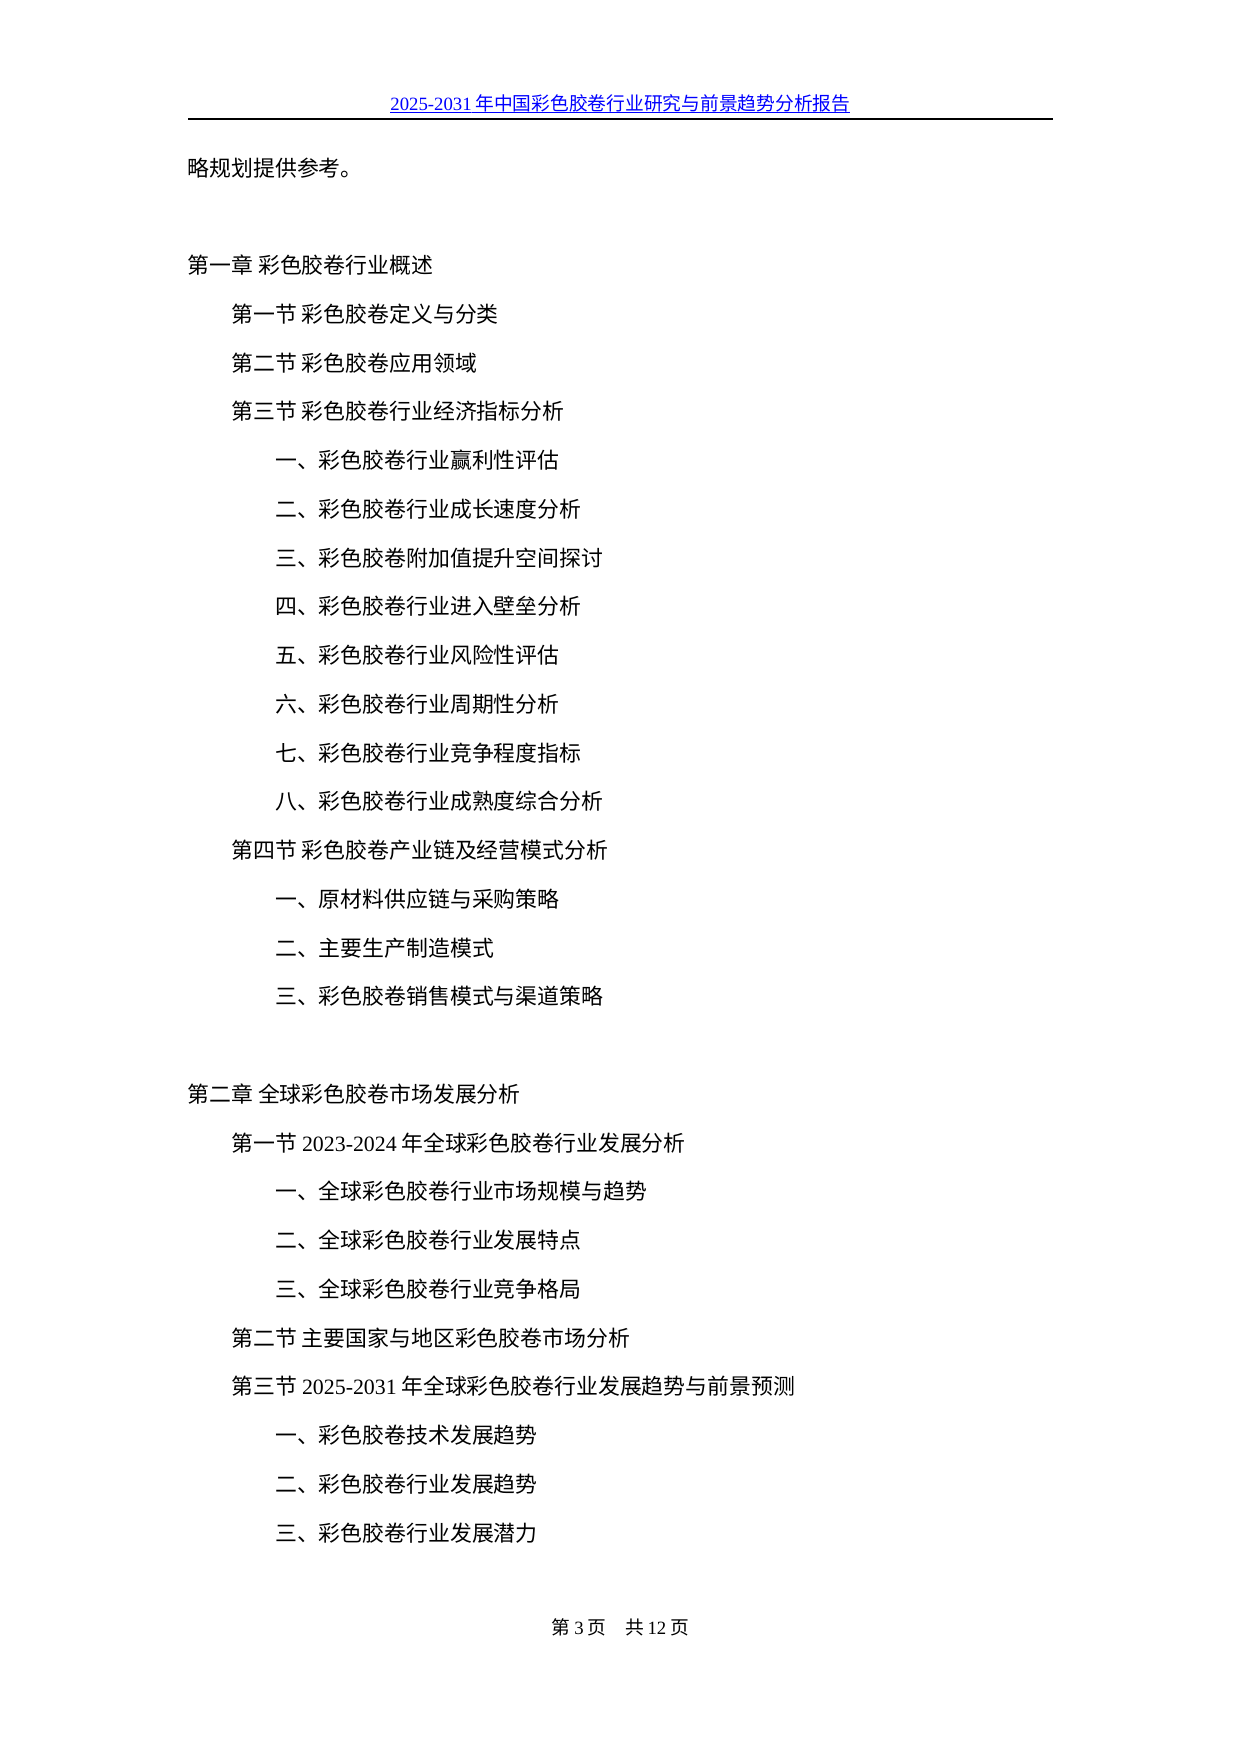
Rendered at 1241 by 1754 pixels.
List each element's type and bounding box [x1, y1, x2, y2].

text [187, 150, 1053, 1548]
